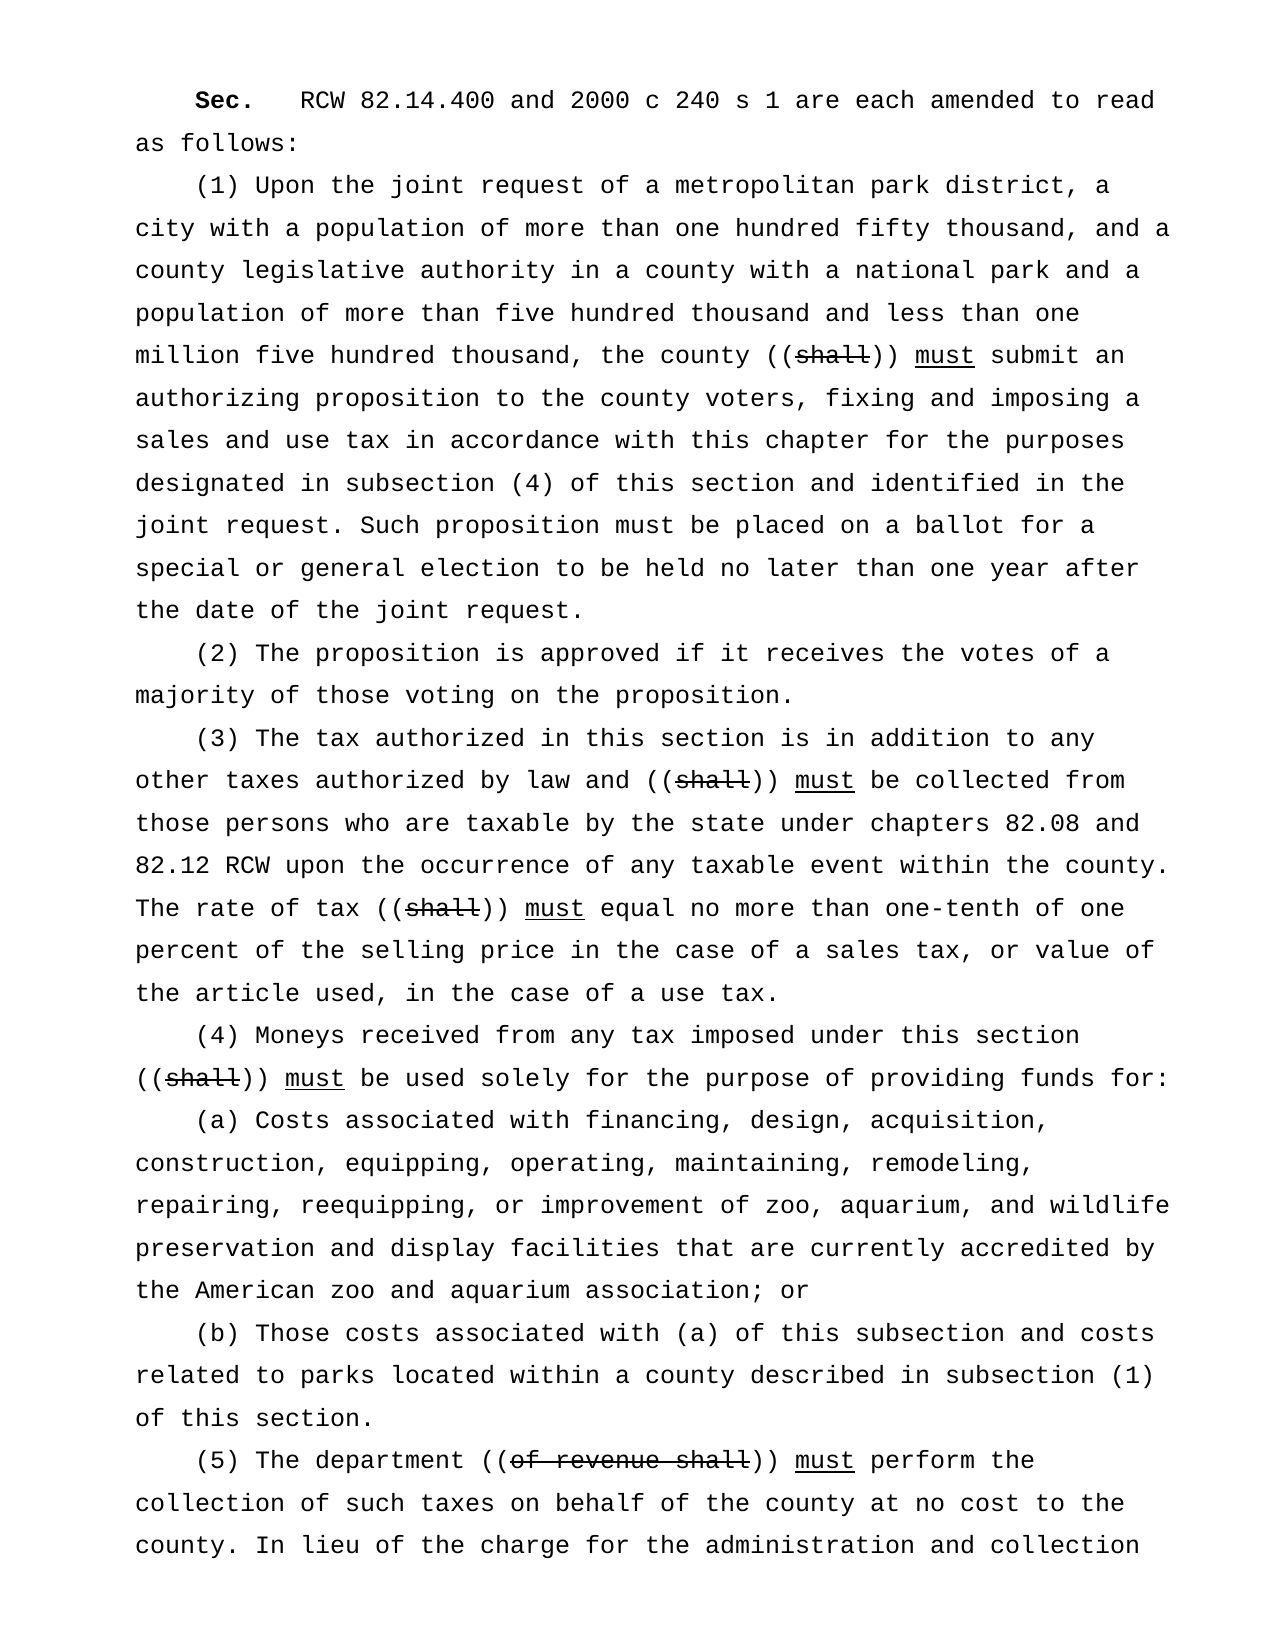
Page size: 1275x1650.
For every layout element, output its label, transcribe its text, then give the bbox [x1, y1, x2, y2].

text (2) The proposition is approved if it receives the votes of a majority of those voting on the proposition. [135, 627, 1170, 712]
text (a) Costs associated with financing, design, acquisition, construction, equipping, operating, maintaining, remodeling, repairing, reequipping, or improvement of zoo, aquarium, and wildlife preservation and display facilities that are currently accredited by the American zoo and aquarium association; or [135, 1095, 1170, 1307]
text (4) Moneys received from any tax imposed under this section ((shall)) must be used solely for the purpose of providing funds for: [135, 1010, 1170, 1095]
text Sec. RCW 82.14.400 and 2000 c 240 s 1 are each amended to read as follows: [135, 75, 1170, 160]
text (b) Those costs associated with (a) of this subsection and costs related to parks located within a county described in subsection (1) of this section. [135, 1307, 1170, 1435]
text (3) The tax authorized in this section is in addition to any other taxes authorized by law and ((shall)) must be collected from those persons who are taxable by the state under chapters 82.08 and 82.12 RCW upon the occurrence of any taxable event within the county. The rate of tax ((shall)) must equal no more than one-tenth of one percent of the selling price in the case of a sales tax, or value of the article used, in the case of a use tax. [135, 712, 1170, 1010]
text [135, 1435, 1170, 1562]
text (1) Upon the joint request of a metropolitan park district, a city with a population of more than one hundred fifty thousand, and a county legislative authority in a county with a national park and a population of more than five hundred thousand and less than one million five hundred thousand, the county ((shall)) must submit an authorizing proposition to the county voters, fixing and imposing a sales and use tax in accordance with this chapter for the purposes designated in subsection (4) of this section and identified in the joint request. Such proposition must be placed on a ballot for a special or general election to be held no later than one year after the date of the joint request. [135, 160, 1170, 627]
